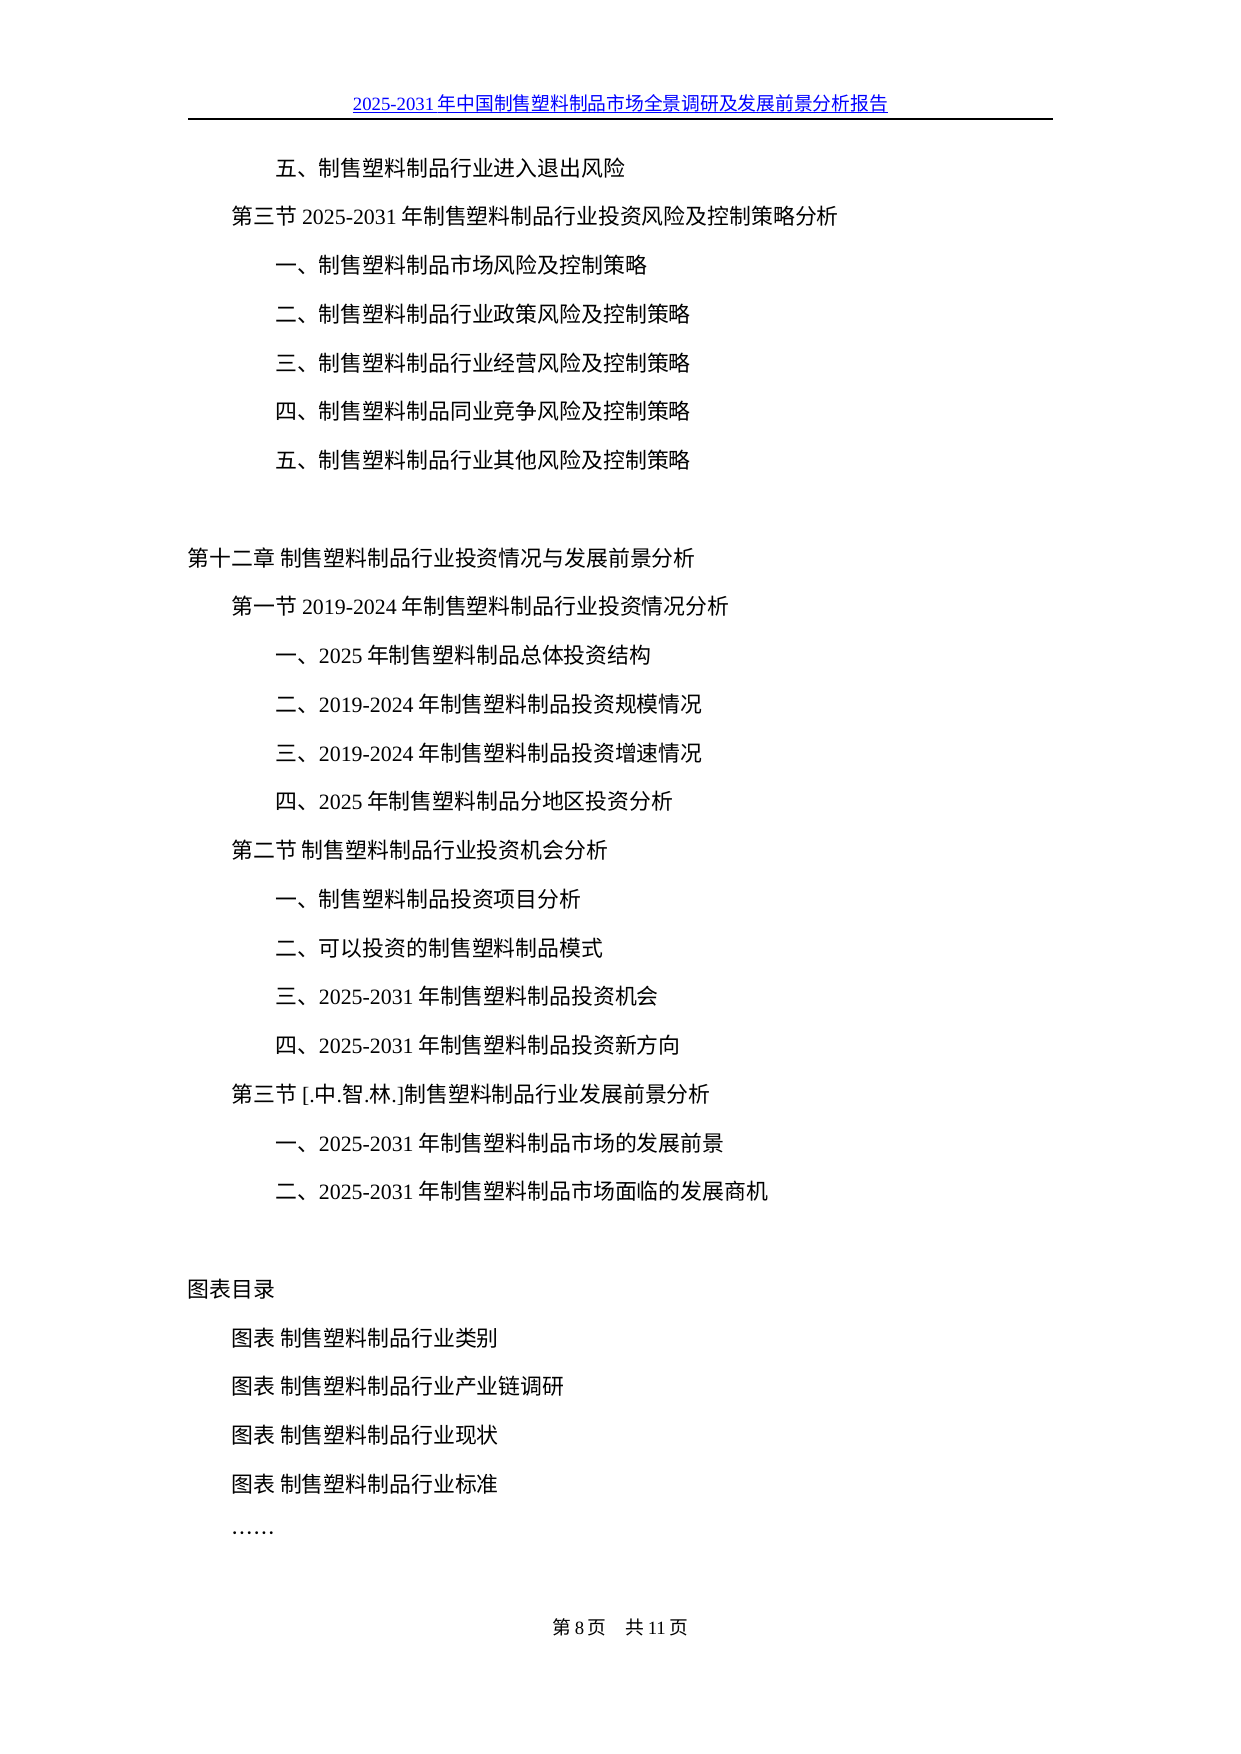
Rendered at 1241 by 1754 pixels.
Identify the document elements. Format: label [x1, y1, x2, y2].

text [187, 150, 1053, 1548]
